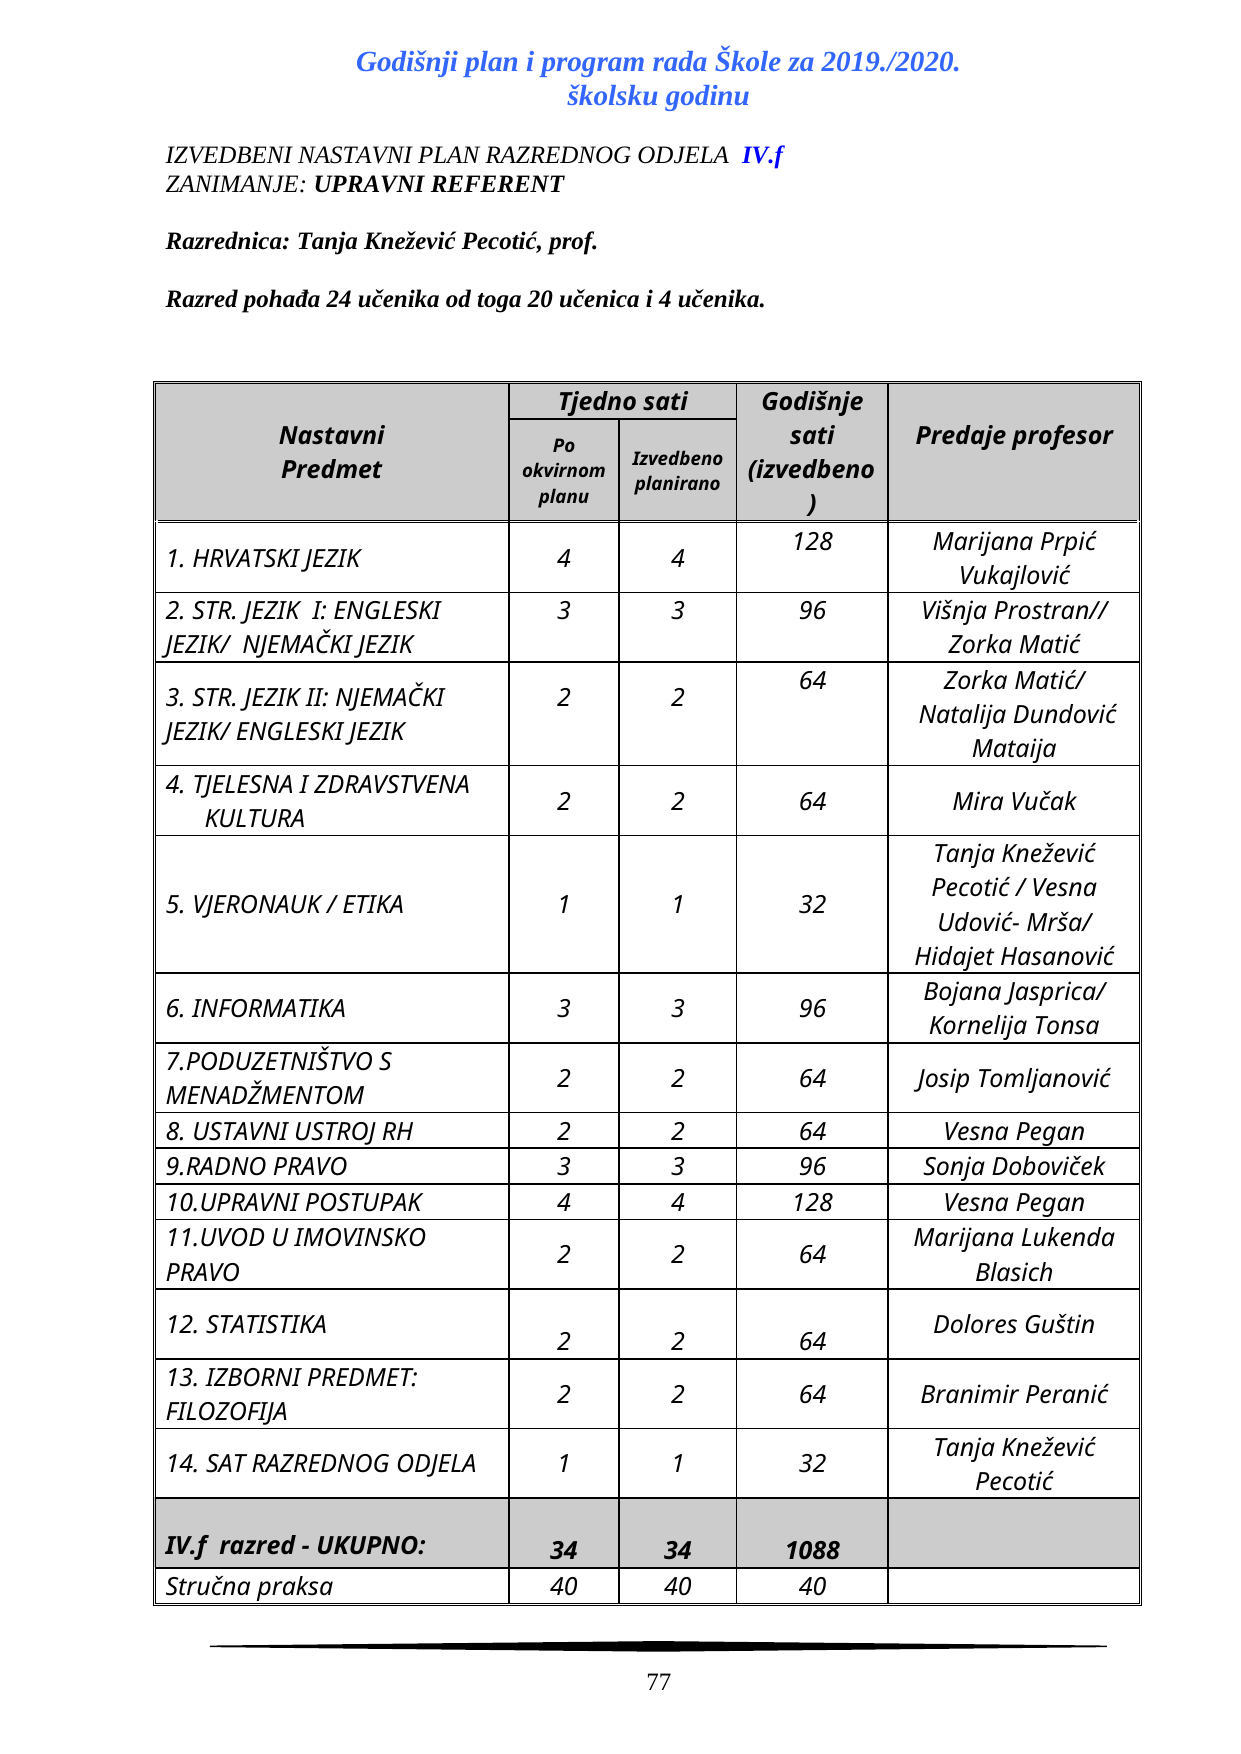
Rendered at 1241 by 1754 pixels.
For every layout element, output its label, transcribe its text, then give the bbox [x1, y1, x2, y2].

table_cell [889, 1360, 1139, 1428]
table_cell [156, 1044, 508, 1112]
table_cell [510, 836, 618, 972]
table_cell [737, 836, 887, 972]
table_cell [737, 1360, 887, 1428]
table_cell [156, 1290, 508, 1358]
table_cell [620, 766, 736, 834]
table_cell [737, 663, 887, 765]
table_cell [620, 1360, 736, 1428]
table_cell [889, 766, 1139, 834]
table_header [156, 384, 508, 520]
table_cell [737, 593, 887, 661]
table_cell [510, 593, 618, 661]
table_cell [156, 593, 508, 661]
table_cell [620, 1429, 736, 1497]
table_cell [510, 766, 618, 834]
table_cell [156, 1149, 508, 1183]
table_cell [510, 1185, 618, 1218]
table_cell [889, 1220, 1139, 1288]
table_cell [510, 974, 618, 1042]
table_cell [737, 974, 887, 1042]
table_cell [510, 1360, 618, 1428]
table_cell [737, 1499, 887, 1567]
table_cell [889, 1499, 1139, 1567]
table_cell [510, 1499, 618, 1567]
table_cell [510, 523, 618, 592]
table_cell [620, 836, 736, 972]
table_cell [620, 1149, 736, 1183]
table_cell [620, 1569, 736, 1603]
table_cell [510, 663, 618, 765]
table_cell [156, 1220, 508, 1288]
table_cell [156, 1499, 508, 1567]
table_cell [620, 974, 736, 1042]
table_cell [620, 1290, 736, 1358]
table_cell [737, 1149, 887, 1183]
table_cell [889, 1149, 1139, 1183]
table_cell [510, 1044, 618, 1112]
text Razred pohađa 24 učenika od toga 20 učenica i 4 učenika. [165, 284, 1152, 313]
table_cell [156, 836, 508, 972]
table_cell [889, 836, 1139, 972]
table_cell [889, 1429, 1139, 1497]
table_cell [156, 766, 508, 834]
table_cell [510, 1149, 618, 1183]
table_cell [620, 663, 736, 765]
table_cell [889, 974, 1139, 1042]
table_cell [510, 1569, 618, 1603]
text ZANIMANJE: UPRAVNI REFERENT [165, 169, 1152, 198]
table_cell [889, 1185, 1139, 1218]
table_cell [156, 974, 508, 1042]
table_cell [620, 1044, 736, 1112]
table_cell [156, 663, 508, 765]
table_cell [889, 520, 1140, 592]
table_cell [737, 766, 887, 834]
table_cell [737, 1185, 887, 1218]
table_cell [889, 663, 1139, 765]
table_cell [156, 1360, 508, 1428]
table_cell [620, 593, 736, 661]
text Razrednica: Tanja Knežević Pecotić, prof. [165, 226, 1152, 255]
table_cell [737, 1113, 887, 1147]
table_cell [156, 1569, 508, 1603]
text IZVEDBENI NASTAVNI PLAN RAZREDNOG ODJELA IV.f [165, 140, 1152, 169]
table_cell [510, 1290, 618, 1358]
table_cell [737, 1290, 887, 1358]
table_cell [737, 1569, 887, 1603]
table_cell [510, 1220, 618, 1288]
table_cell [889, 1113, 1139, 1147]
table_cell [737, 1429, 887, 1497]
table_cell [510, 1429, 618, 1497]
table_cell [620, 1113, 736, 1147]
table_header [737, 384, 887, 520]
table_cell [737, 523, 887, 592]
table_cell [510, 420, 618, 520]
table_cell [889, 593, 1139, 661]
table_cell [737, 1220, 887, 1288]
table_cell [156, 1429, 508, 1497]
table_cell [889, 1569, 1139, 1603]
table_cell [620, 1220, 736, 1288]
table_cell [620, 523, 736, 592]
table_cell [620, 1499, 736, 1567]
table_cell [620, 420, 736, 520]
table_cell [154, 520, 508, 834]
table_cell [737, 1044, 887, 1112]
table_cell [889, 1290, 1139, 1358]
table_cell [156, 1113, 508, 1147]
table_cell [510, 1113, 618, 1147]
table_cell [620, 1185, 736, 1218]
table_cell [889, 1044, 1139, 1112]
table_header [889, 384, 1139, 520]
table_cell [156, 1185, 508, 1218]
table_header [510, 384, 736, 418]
